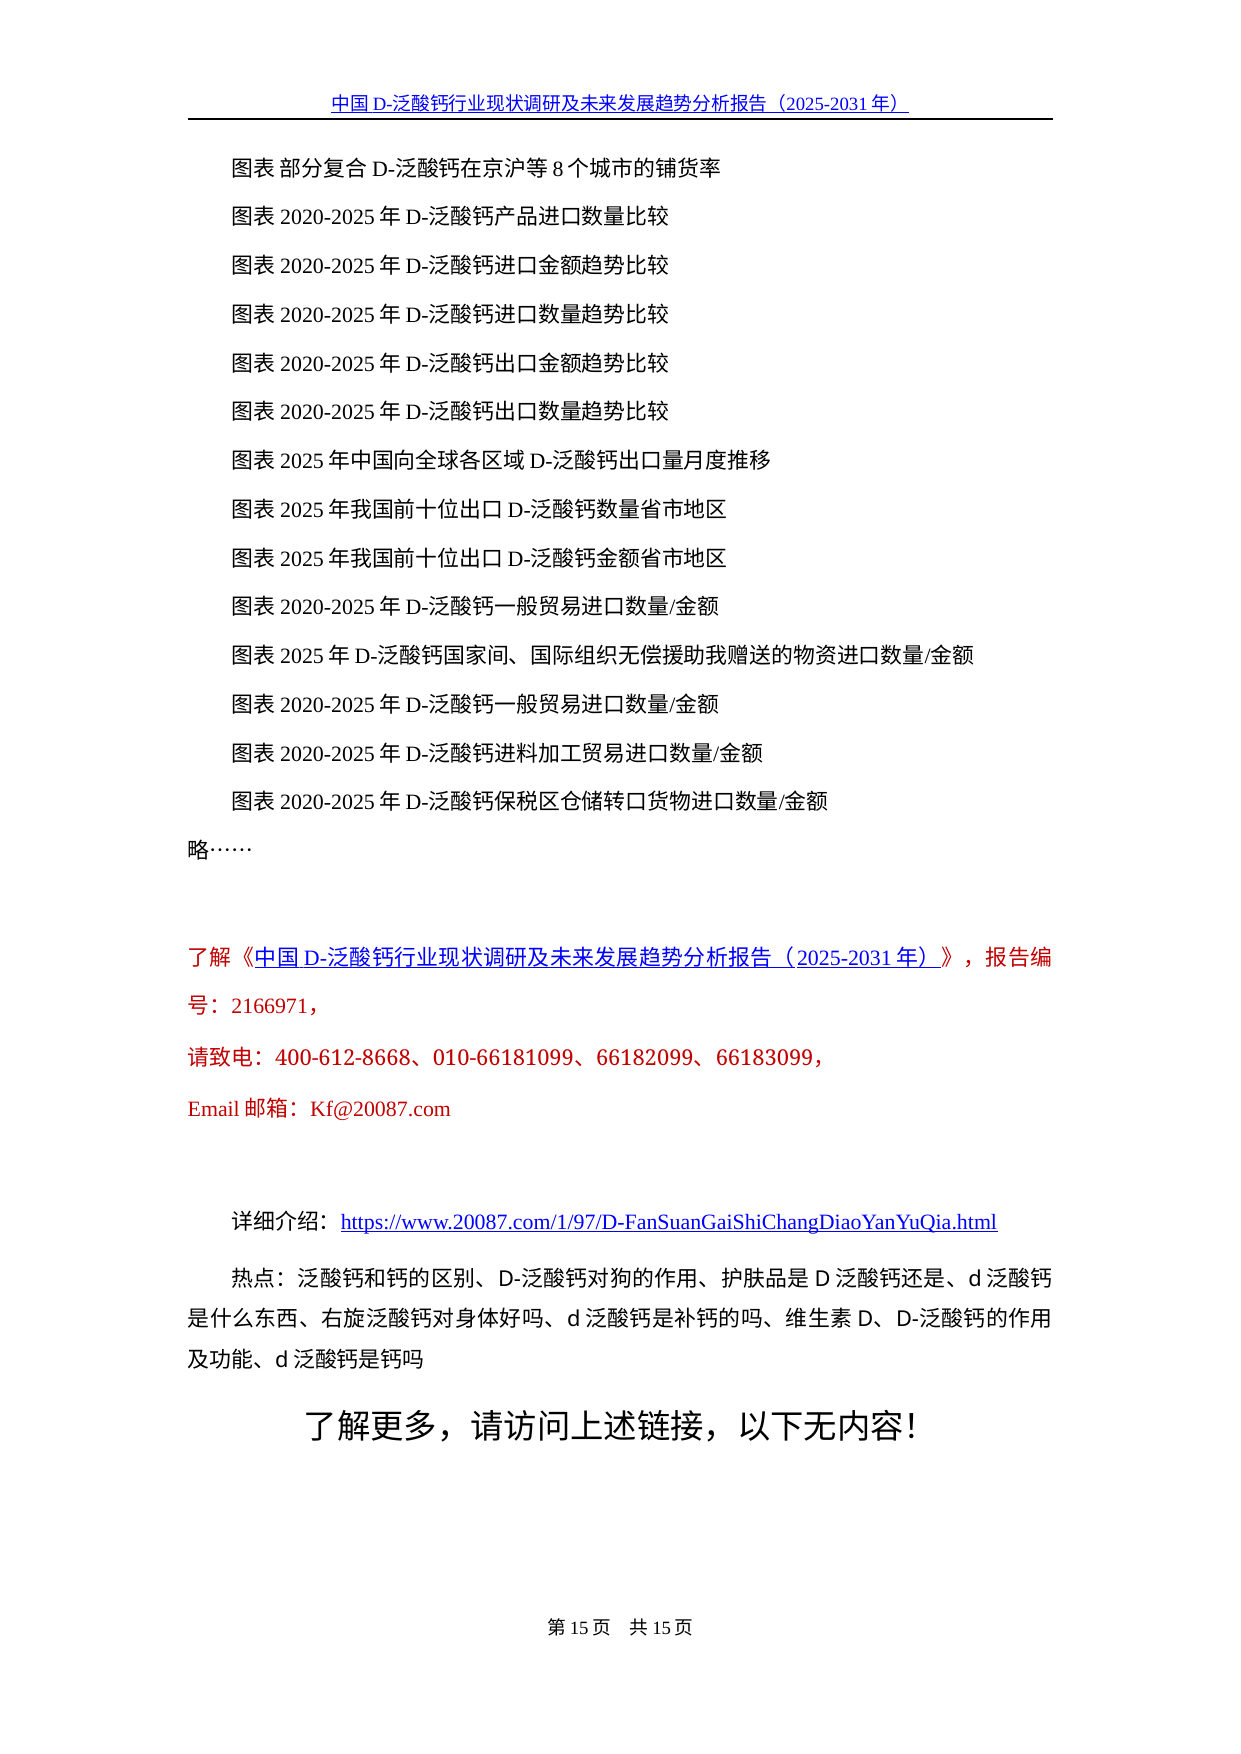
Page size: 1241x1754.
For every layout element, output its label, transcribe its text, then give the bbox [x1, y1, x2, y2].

text Email邮箱：Kf@20087.com [187, 1091, 1053, 1123]
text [187, 150, 1053, 865]
title 了解更多，请访问上述链接，以下无内容！ [187, 1392, 1053, 1457]
text 了解《中国D-泛酸钙行业现状调研及未来发展趋势分析报告（2025-2031年）》，报告编号：2166971， [187, 939, 1053, 1020]
text 详细介绍：https://www.20087.com/1/97/D-FanSuanGaiShiChangDiaoYanYuQia.html [187, 1204, 1053, 1236]
text 请致电：400-612-8668、010-66181099、66182099、66183099， [187, 1039, 1053, 1072]
text 热点：泛酸钙和钙的区别、D-泛酸钙对狗的作用、护肤品是D泛酸钙还是、d泛酸钙是什么东西、右旋泛酸钙对身体好吗、d泛酸钙是补钙的吗、维生素D、D-泛酸钙的作用及功能、d泛酸钙是钙吗 [187, 1261, 1053, 1374]
